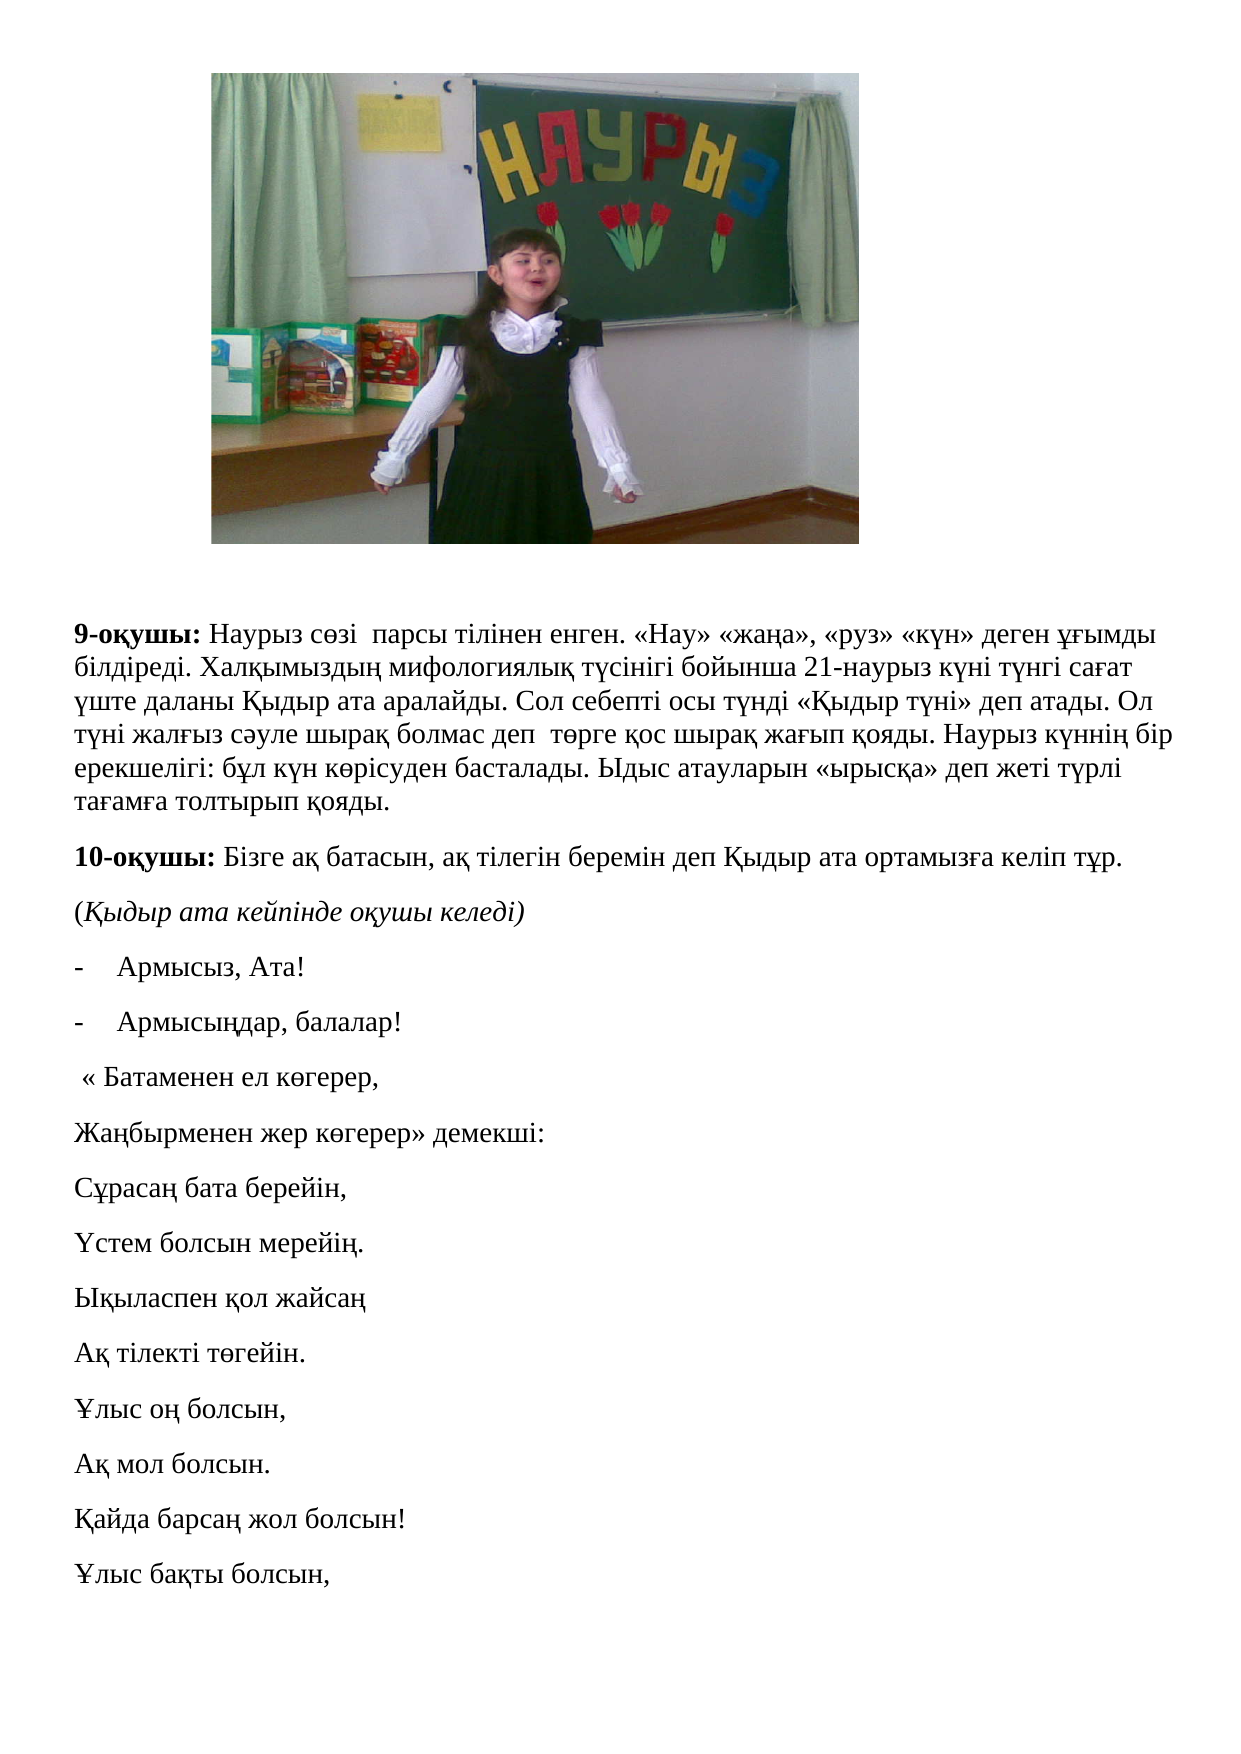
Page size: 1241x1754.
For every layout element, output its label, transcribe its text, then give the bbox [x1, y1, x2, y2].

text Жаңбырменен жер көгерер» демекші: [74, 1115, 1196, 1148]
text Қайда барсаң жол болсын! [74, 1501, 1196, 1535]
text - Армысыңдар, балалар! [74, 1004, 1196, 1038]
text « Батаменен ел көгерер, [74, 1059, 1196, 1093]
text Сұрасаң бата берейін, [74, 1170, 1196, 1203]
text 10-оқушы: Бізге ақ батасын, ақ тілегін беремін деп Қыдыр ата ортамызға келіп тұр. [74, 839, 1196, 872]
text - Армысыз, Ата! [74, 949, 1196, 983]
text Ықыласпен қол жайсаң [74, 1280, 1196, 1314]
text (Қыдыр ата кейпінде оқушы келеді) [74, 894, 1196, 927]
text Ұлыс бақты болсын, [74, 1556, 1196, 1590]
text Ұлыс оң болсын, [74, 1391, 1196, 1424]
text Ақ мол болсын. [74, 1446, 1196, 1479]
text 9-оқушы: Наурыз сөзі парсы тілінен енген. «Нау» «жаңа», «руз» «күн» деген ұғымды білдіреді. Халқымыздың мифологиялық түсінігі бойынша 21-наурыз күні түнгі сағат үште даланы Қыдыр ата аралайды. Сол себепті осы түнді «Қыдыр түні» деп атады. Ол түні жалғыз сәуле шырақ болмас деп төрге қос шырақ жағып қояды. Наурыз күннің бір ерекшелігі: бұл күн көрісуден басталады. Ыдыс атауларын «ырысқа» деп жеті түрлі тағамға толтырып қояды. [74, 616, 1196, 817]
picture [211, 73, 859, 544]
text Үстем болсын мерейің. [74, 1225, 1196, 1259]
text Ақ тілекті төгейін. [74, 1336, 1196, 1369]
